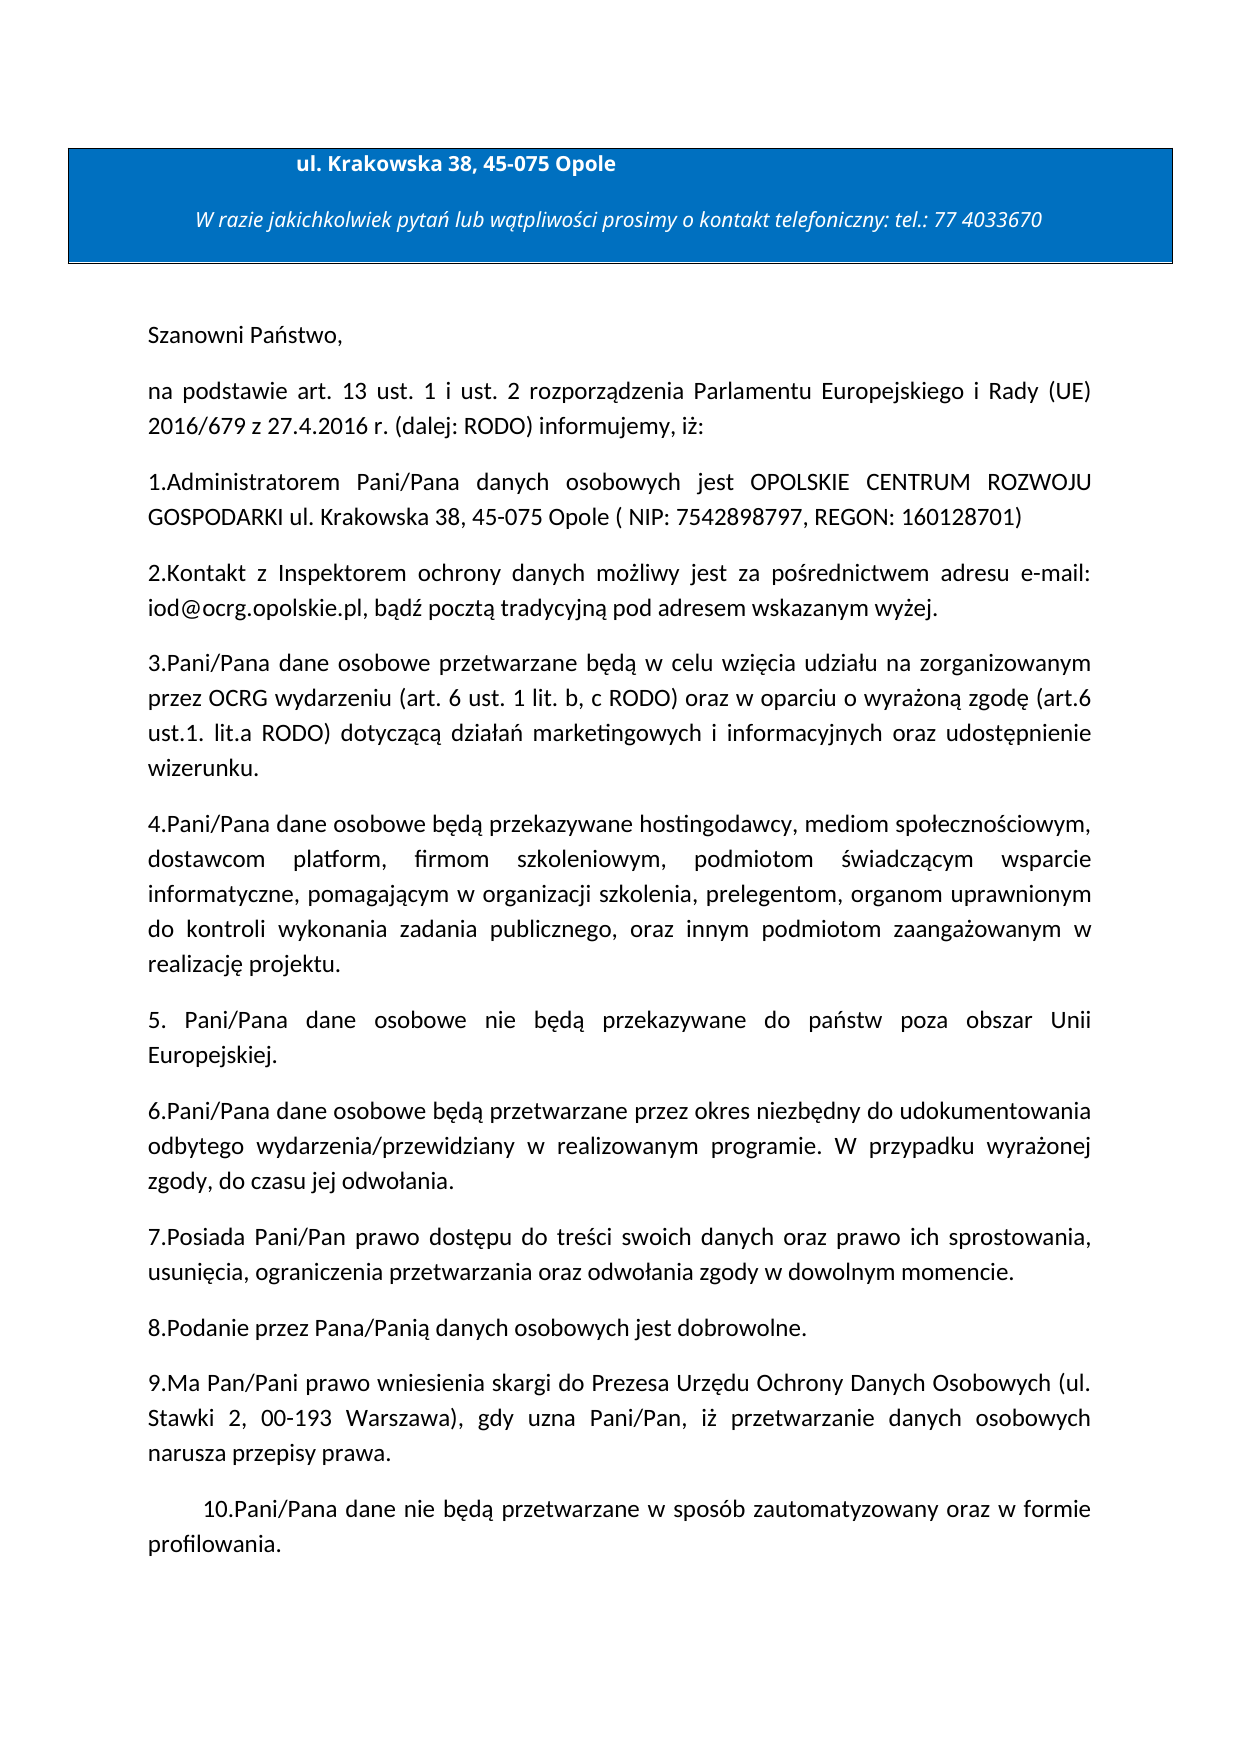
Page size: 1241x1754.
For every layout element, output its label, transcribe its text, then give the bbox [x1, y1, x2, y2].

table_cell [69, 149, 1172, 262]
text 7.Posiada Pani/Pan prawo dostępu do treści swoich danych oraz prawo ich sprostowania, usunięcia, ograniczenia przetwarzania oraz odwołania zgody w dowolnym momencie. [148, 1221, 1093, 1286]
text 9.Ma Pan/Pani prawo wniesienia skargi do Prezesa Urzędu Ochrony Danych Osobowych (ul. Stawki 2, 00-193 Warszawa), gdy uzna Pani/Pan, iż przetwarzanie danych osobowych narusza przepisy prawa. [148, 1368, 1093, 1468]
text 3.Pani/Pana dane osobowe przetwarzane będą w celu wzięcia udziału na zorganizowanym przez OCRG wydarzeniu (art. 6 ust. 1 lit. b, c RODO) oraz w oparciu o wyrażoną zgodę (art.6 ust.1. lit.a RODO) dotyczącą działań marketingowych i informacyjnych oraz udostępnienie wizerunku. [148, 648, 1093, 783]
text 4.Pani/Pana dane osobowe będą przekazywane hostingodawcy, mediom społecznościowym, dostawcom platform, firmom szkoleniowym, podmiotom świadczącym wsparcie informatyczne, pomagającym w organizacji szkolenia, prelegentom, organom uprawnionym do kontroli wykonania zadania publicznego, oraz innym podmiotom zaangażowanym w realizację projektu. [148, 808, 1093, 979]
text na podstawie art. 13 ust. 1 i ust. 2 rozporządzenia Parlamentu Europejskiego i Rady (UE) 2016/679 z 27.4.2016 r. (dalej: RODO) informujemy, iż: [148, 375, 1093, 441]
text Szanowni Państwo, [148, 319, 1093, 350]
text 1.Administratorem Pani/Pana danych osobowych jest OPOLSKIE CENTRUM ROZWOJU GOSPODARKI ul. Krakowska 38, 45-075 Opole ( NIP: 7542898797, REGON: 160128701) [148, 466, 1093, 531]
text 5. Pani/Pana dane osobowe nie będą przekazywane do państw poza obszar Unii Europejskiej. [148, 1004, 1093, 1070]
text 6.Pani/Pana dane osobowe będą przetwarzane przez okres niezbędny do udokumentowania odbytego wydarzenia/przewidziany w realizowanym programie. W przypadku wyrażonej zgody, do czasu jej odwołania. [148, 1095, 1093, 1196]
text 2.Kontakt z Inspektorem ochrony danych możliwy jest za pośrednictwem adresu e-mail: iod@ocrg.opolskie.pl, bądź pocztą tradycyjną pod adresem wskazanym wyżej. [148, 557, 1093, 622]
text 8.Podanie przez Pana/Panią danych osobowych jest dobrowolne. [148, 1312, 1093, 1342]
text 10.Pani/Pana dane nie będą przetwarzane w sposób zautomatyzowany oraz w formie profilowania. [148, 1493, 1093, 1559]
